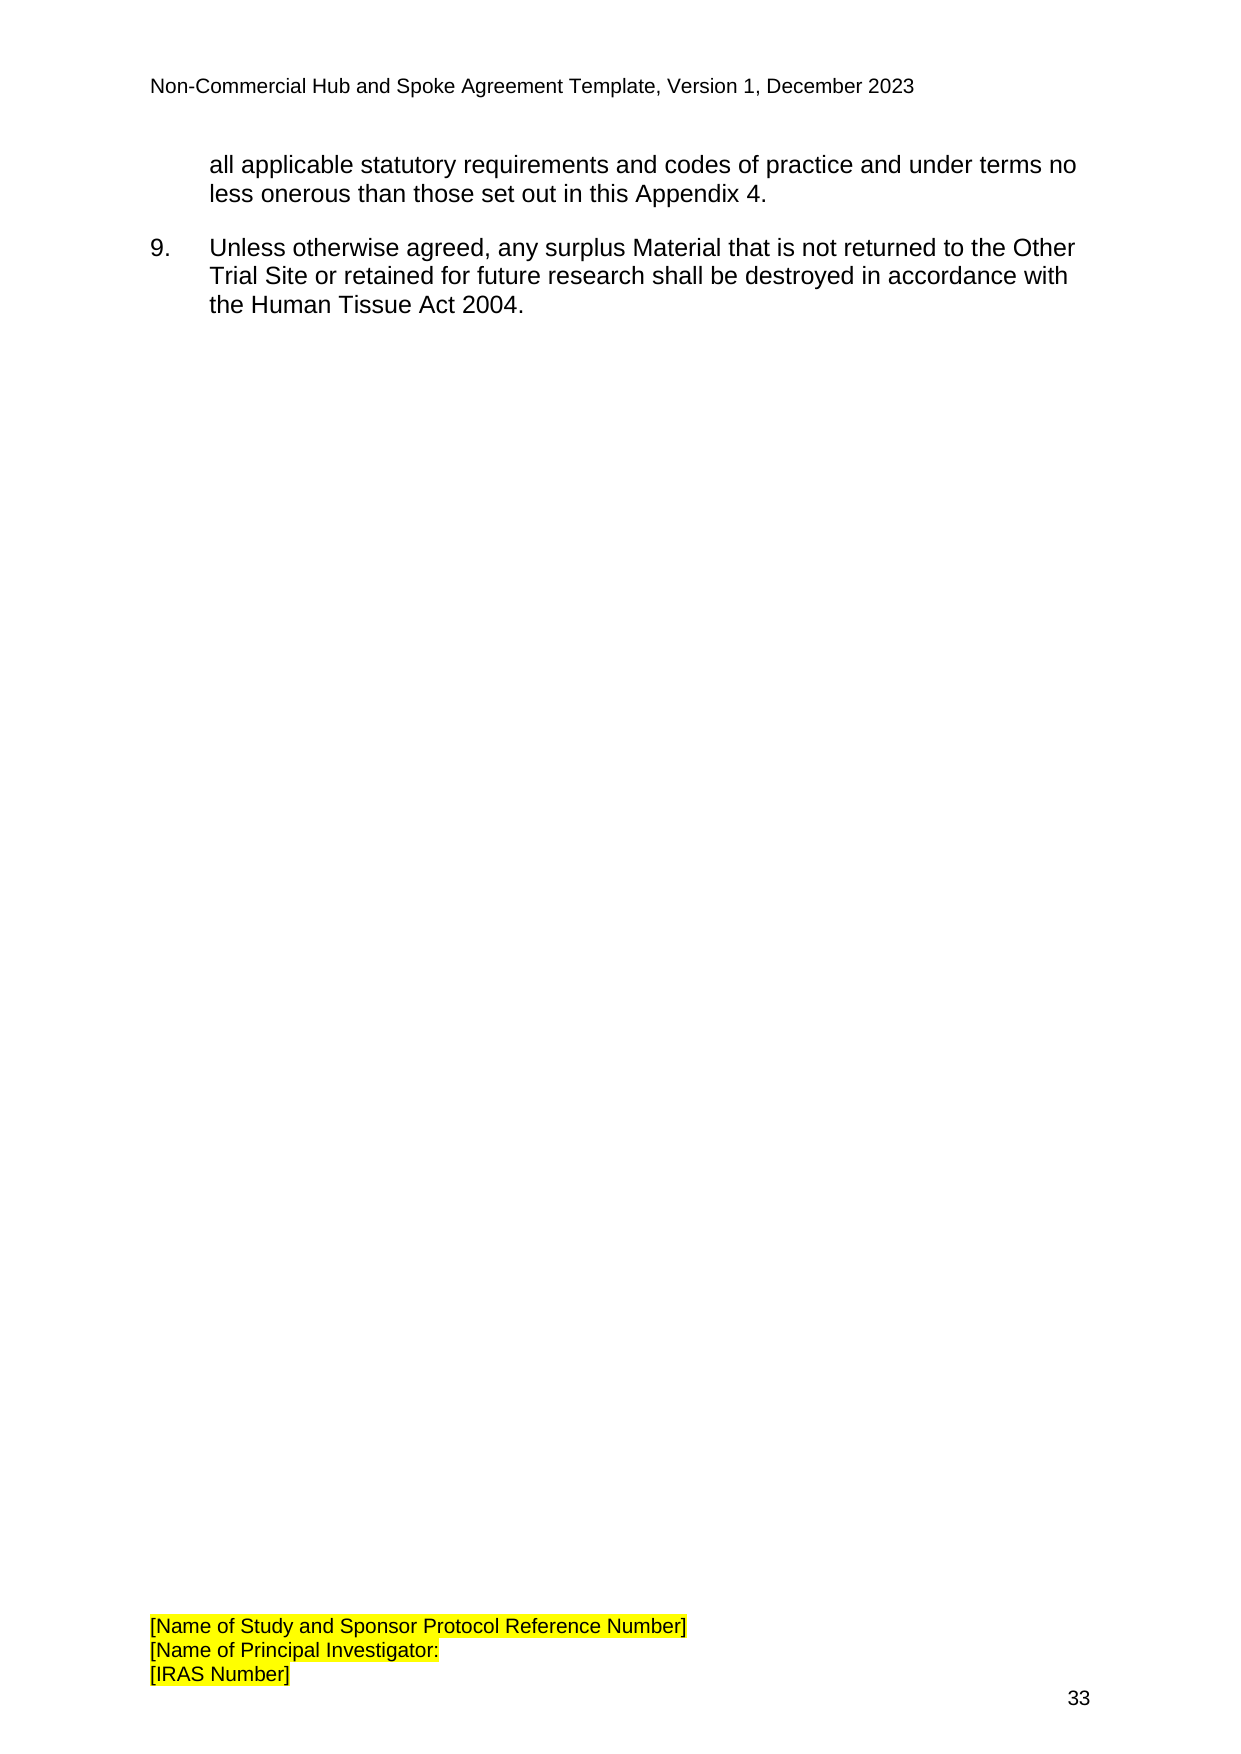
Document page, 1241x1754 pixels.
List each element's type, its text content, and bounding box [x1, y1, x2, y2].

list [150, 150, 1090, 207]
list Unless otherwise agreed, any surplus Material that is not returned to the Other Trial Site or retained for future research shall be destroyed in accordance with the Human Tissue Act 2004. [150, 232, 1090, 319]
